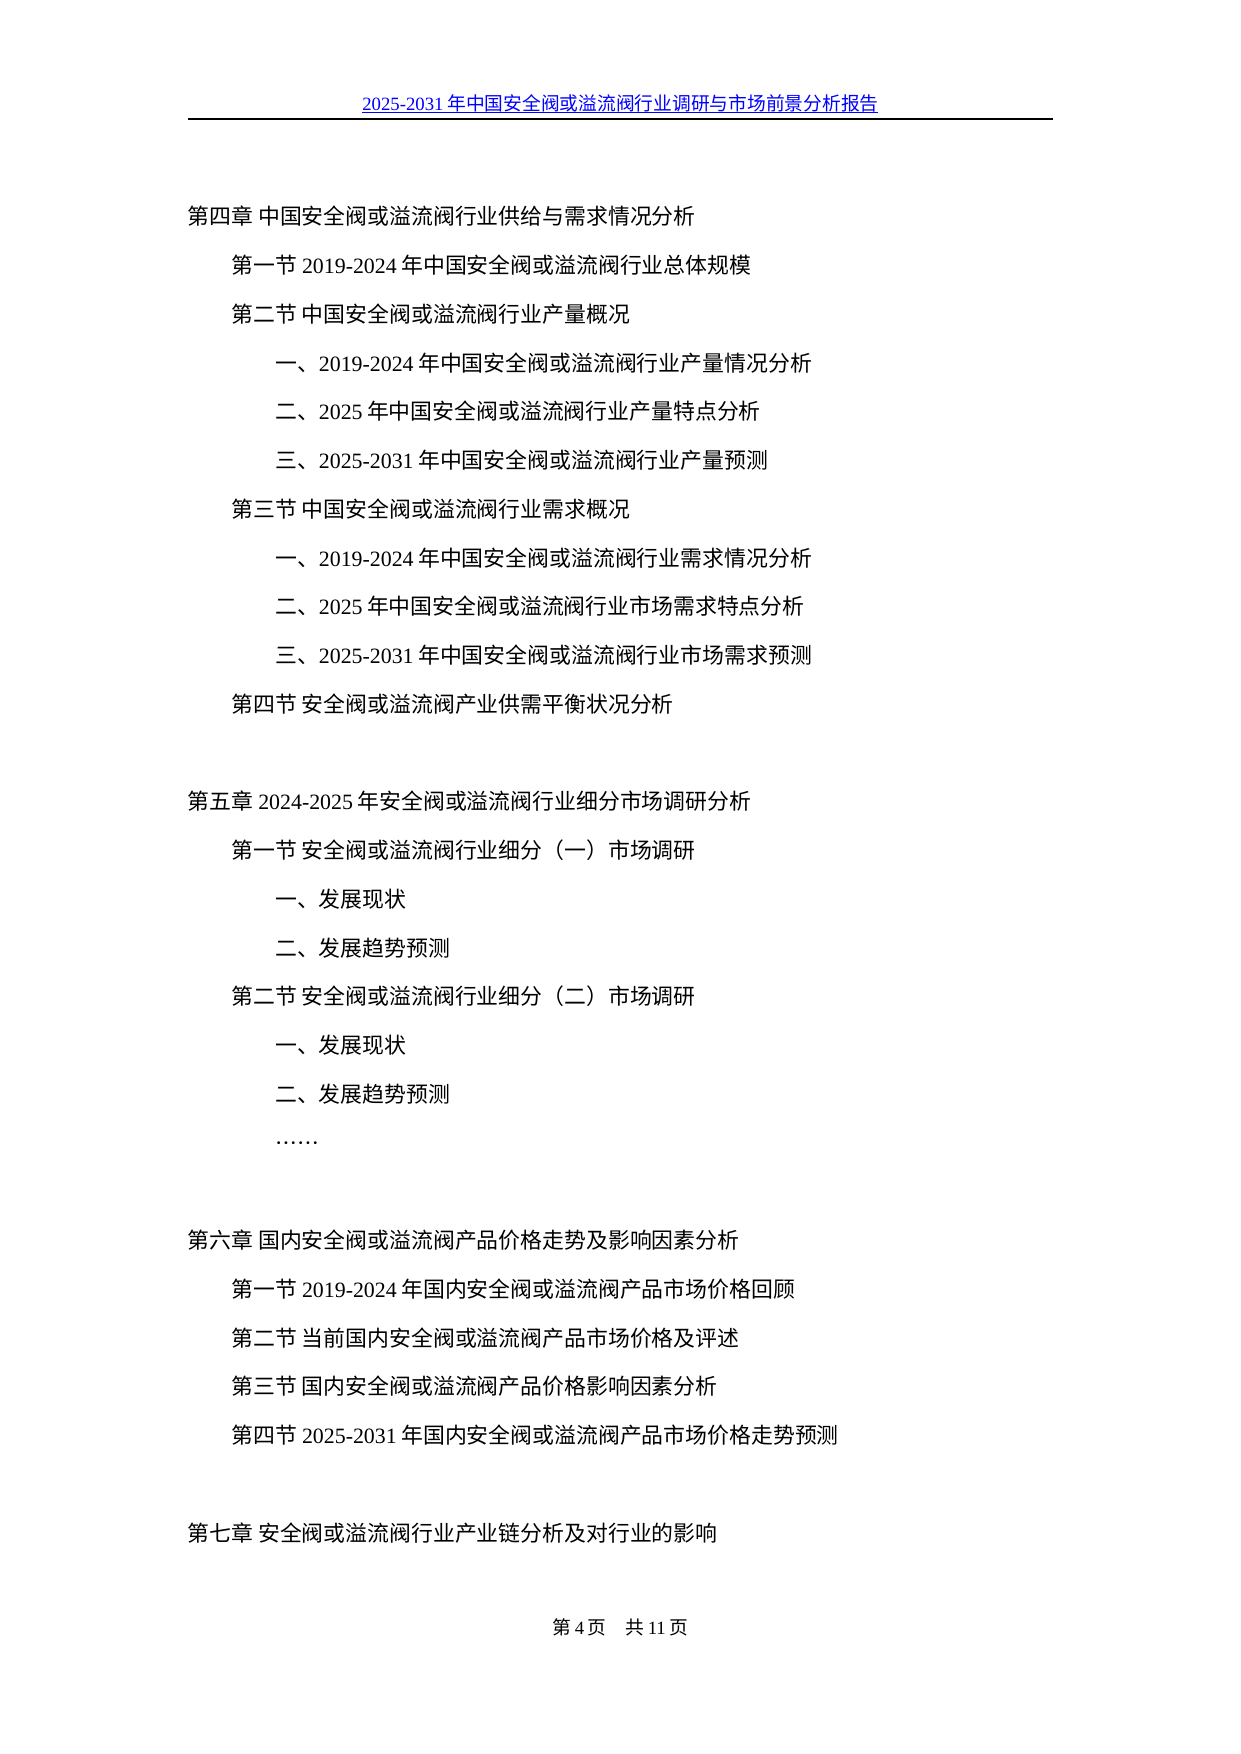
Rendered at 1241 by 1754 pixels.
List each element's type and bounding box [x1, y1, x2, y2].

text [187, 150, 1053, 1548]
